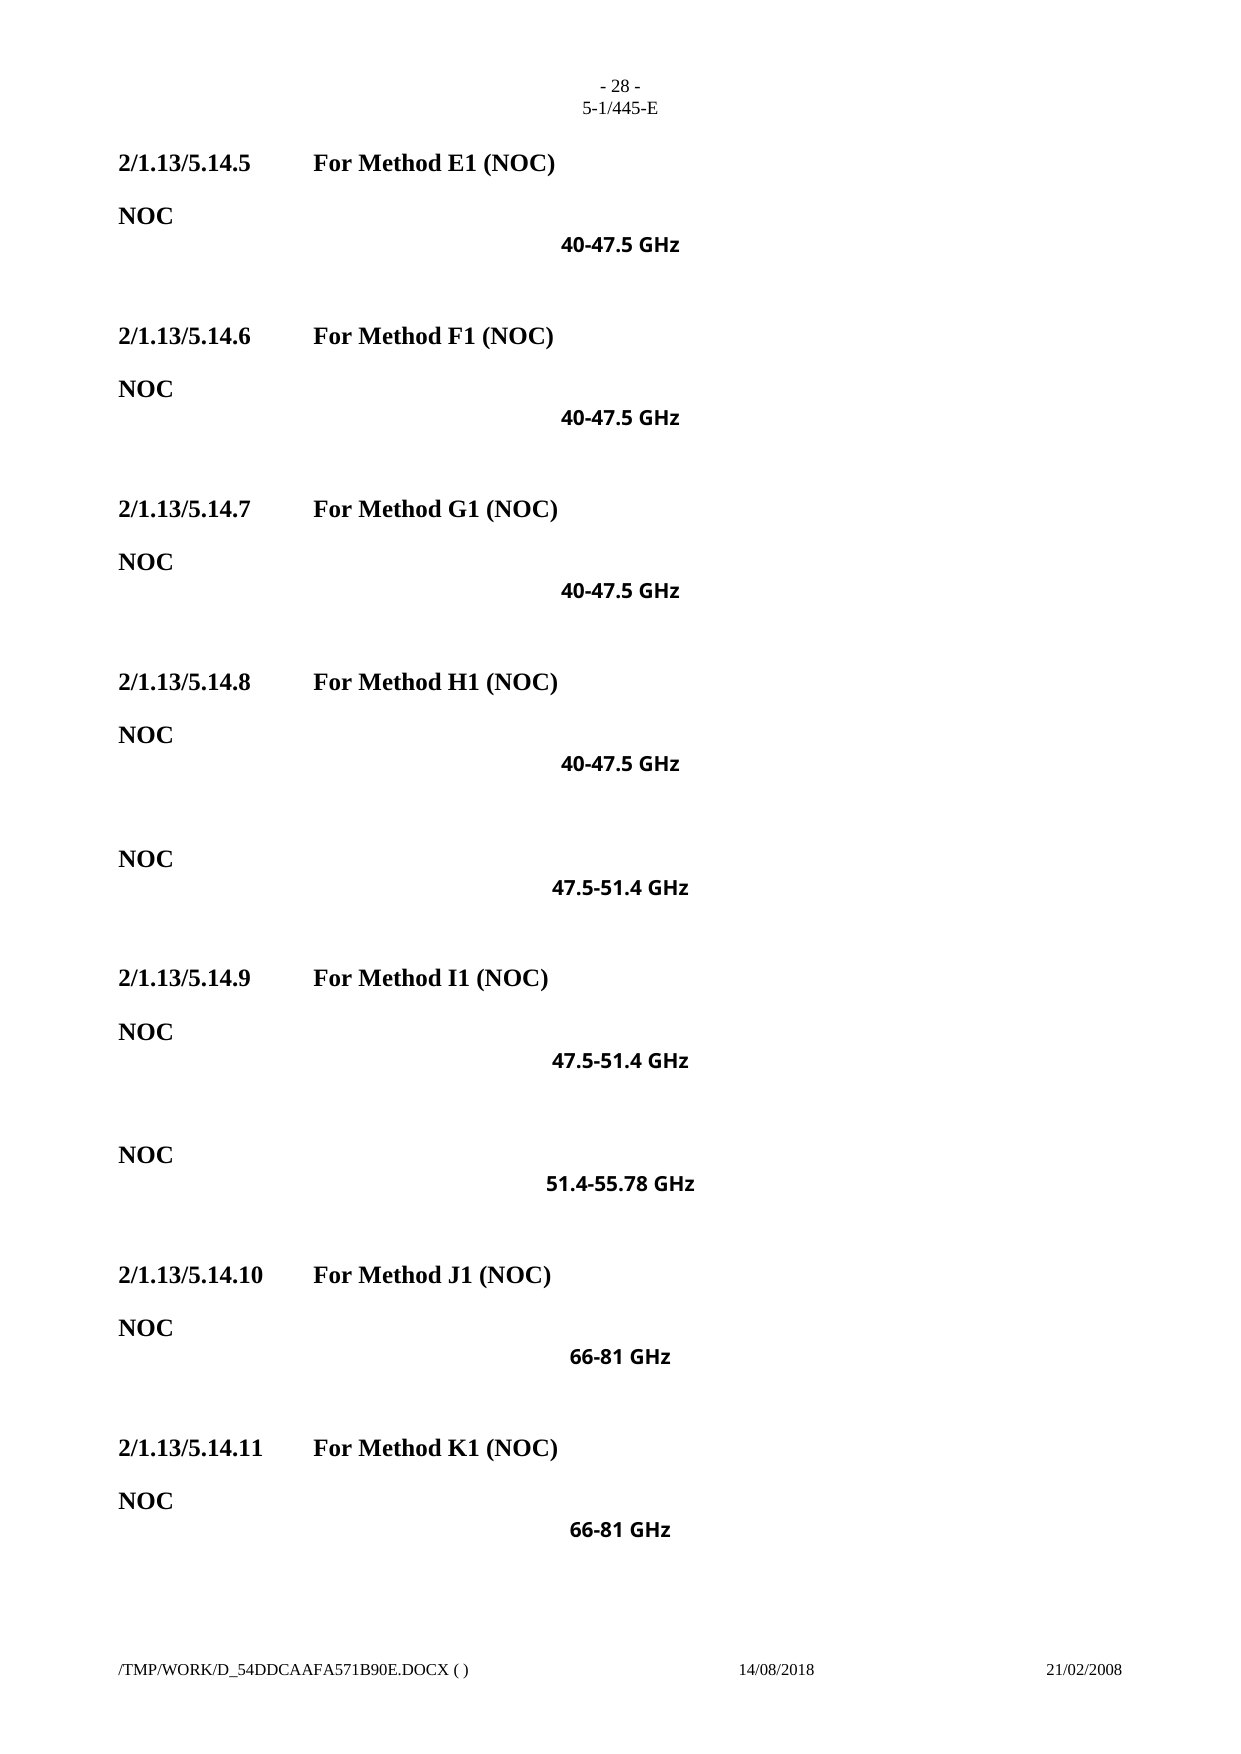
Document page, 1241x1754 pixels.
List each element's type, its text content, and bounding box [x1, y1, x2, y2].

text NOC [118, 1486, 1122, 1515]
text NOC [118, 1313, 1122, 1342]
subtitle 2/1.13/5.14.11 For Method K1 (NOC) [118, 1433, 1122, 1461]
text NOC [118, 547, 1122, 576]
text NOC [118, 721, 1122, 749]
subtitle 2/1.13/5.14.7 For Method G1 (NOC) [118, 494, 1122, 522]
subtitle 2/1.13/5.14.6 For Method F1 (NOC) [118, 321, 1122, 349]
title 40-47.5 GHz [118, 230, 1122, 259]
subtitle 2/1.13/5.14.8 For Method H1 (NOC) [118, 667, 1122, 696]
title 40-47.5 GHz [118, 576, 1122, 605]
subtitle 2/1.13/5.14.9 For Method I1 (NOC) [118, 963, 1122, 992]
title 51.4-55.78 GHz [118, 1169, 1122, 1198]
text NOC [118, 1017, 1122, 1046]
title 47.5-51.4 GHz [118, 873, 1122, 901]
title 40-47.5 GHz [118, 403, 1122, 432]
text NOC [118, 844, 1122, 873]
title 40-47.5 GHz [118, 749, 1122, 778]
text NOC [118, 201, 1122, 230]
subtitle 2/1.13/5.14.5 For Method E1 (NOC) [118, 148, 1122, 176]
text NOC [118, 374, 1122, 403]
title 47.5-51.4 GHz [118, 1046, 1122, 1074]
text NOC [118, 1140, 1122, 1169]
title 66-81 GHz [118, 1515, 1122, 1544]
title 66-81 GHz [118, 1342, 1122, 1371]
subtitle 2/1.13/5.14.10 For Method J1 (NOC) [118, 1260, 1122, 1288]
